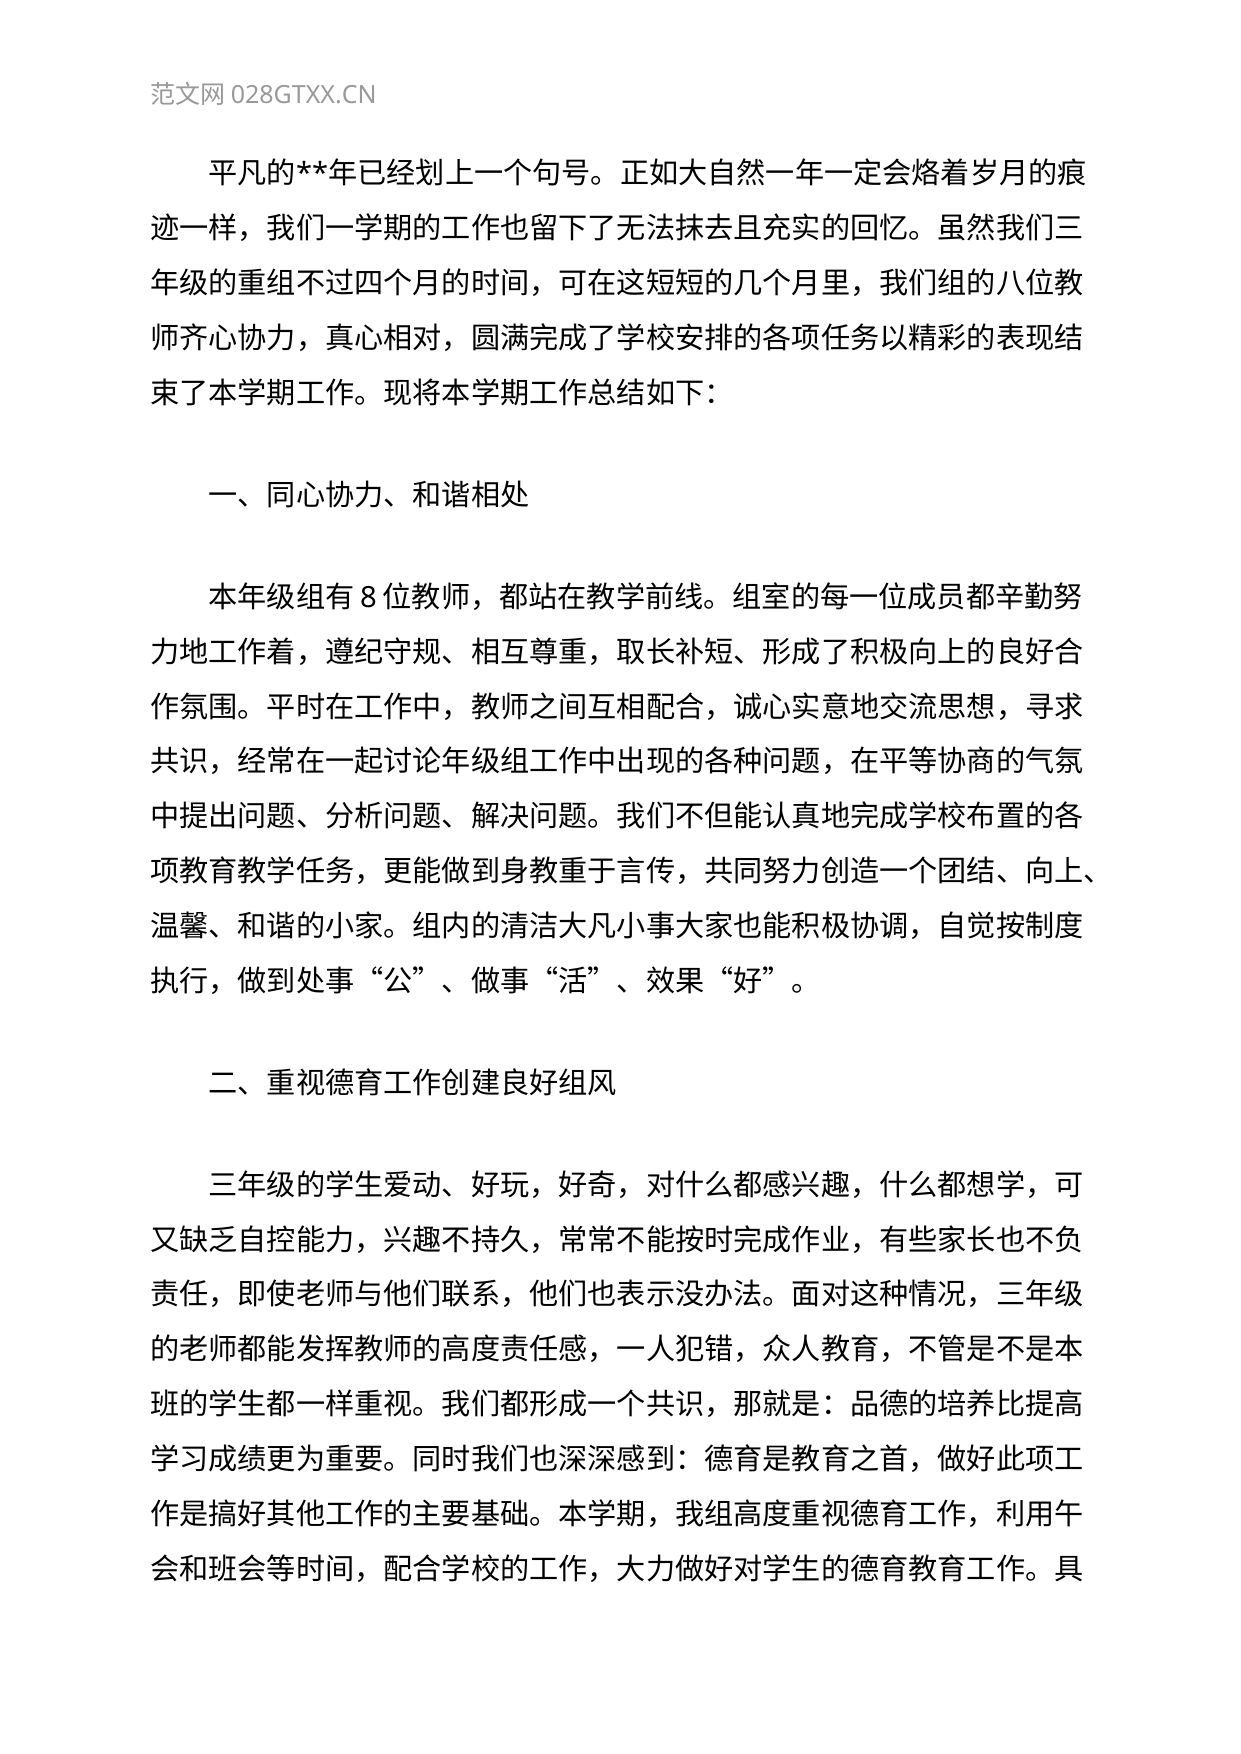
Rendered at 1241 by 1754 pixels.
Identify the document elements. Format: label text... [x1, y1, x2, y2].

text 本年级组有8位教师，都站在教学前线。组室的每一位成员都辛勤努力地工作着，遵纪守规、相互尊重，取长补短、形成了积极向上的良好合作氛围。平时在工作中，教师之间互相配合，诚心实意地交流思想，寻求共识，经常在一起讨论年级组工作中出现的各种问题，在平等协商的气氛中提出问题、分析问题、解决问题。我们不但能认真地完成学校布置的各项教育教学任务，更能做到身教重于言传，共同努力创造一个团结、向上、温馨、和谐的小家。组内的清洁大凡小事大家也能积极协调，自觉按制度执行，做到处事“公”、做事“活”、效果“好”。 [150, 573, 1090, 1000]
text 二、重视德育工作创建良好组风 [150, 1059, 1090, 1102]
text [150, 1161, 1090, 1588]
text 一、同心协力、和谐相处 [150, 471, 1090, 514]
text 平凡的**年已经划上一个句号。正如大自然一年一定会烙着岁月的痕迹一样，我们一学期的工作也留下了无法抹去且充实的回忆。虽然我们三年级的重组不过四个月的时间，可在这短短的几个月里，我们组的八位教师齐心协力，真心相对，圆满完成了学校安排的各项任务以精彩的表现结束了本学期工作。现将本学期工作总结如下： [150, 150, 1090, 412]
